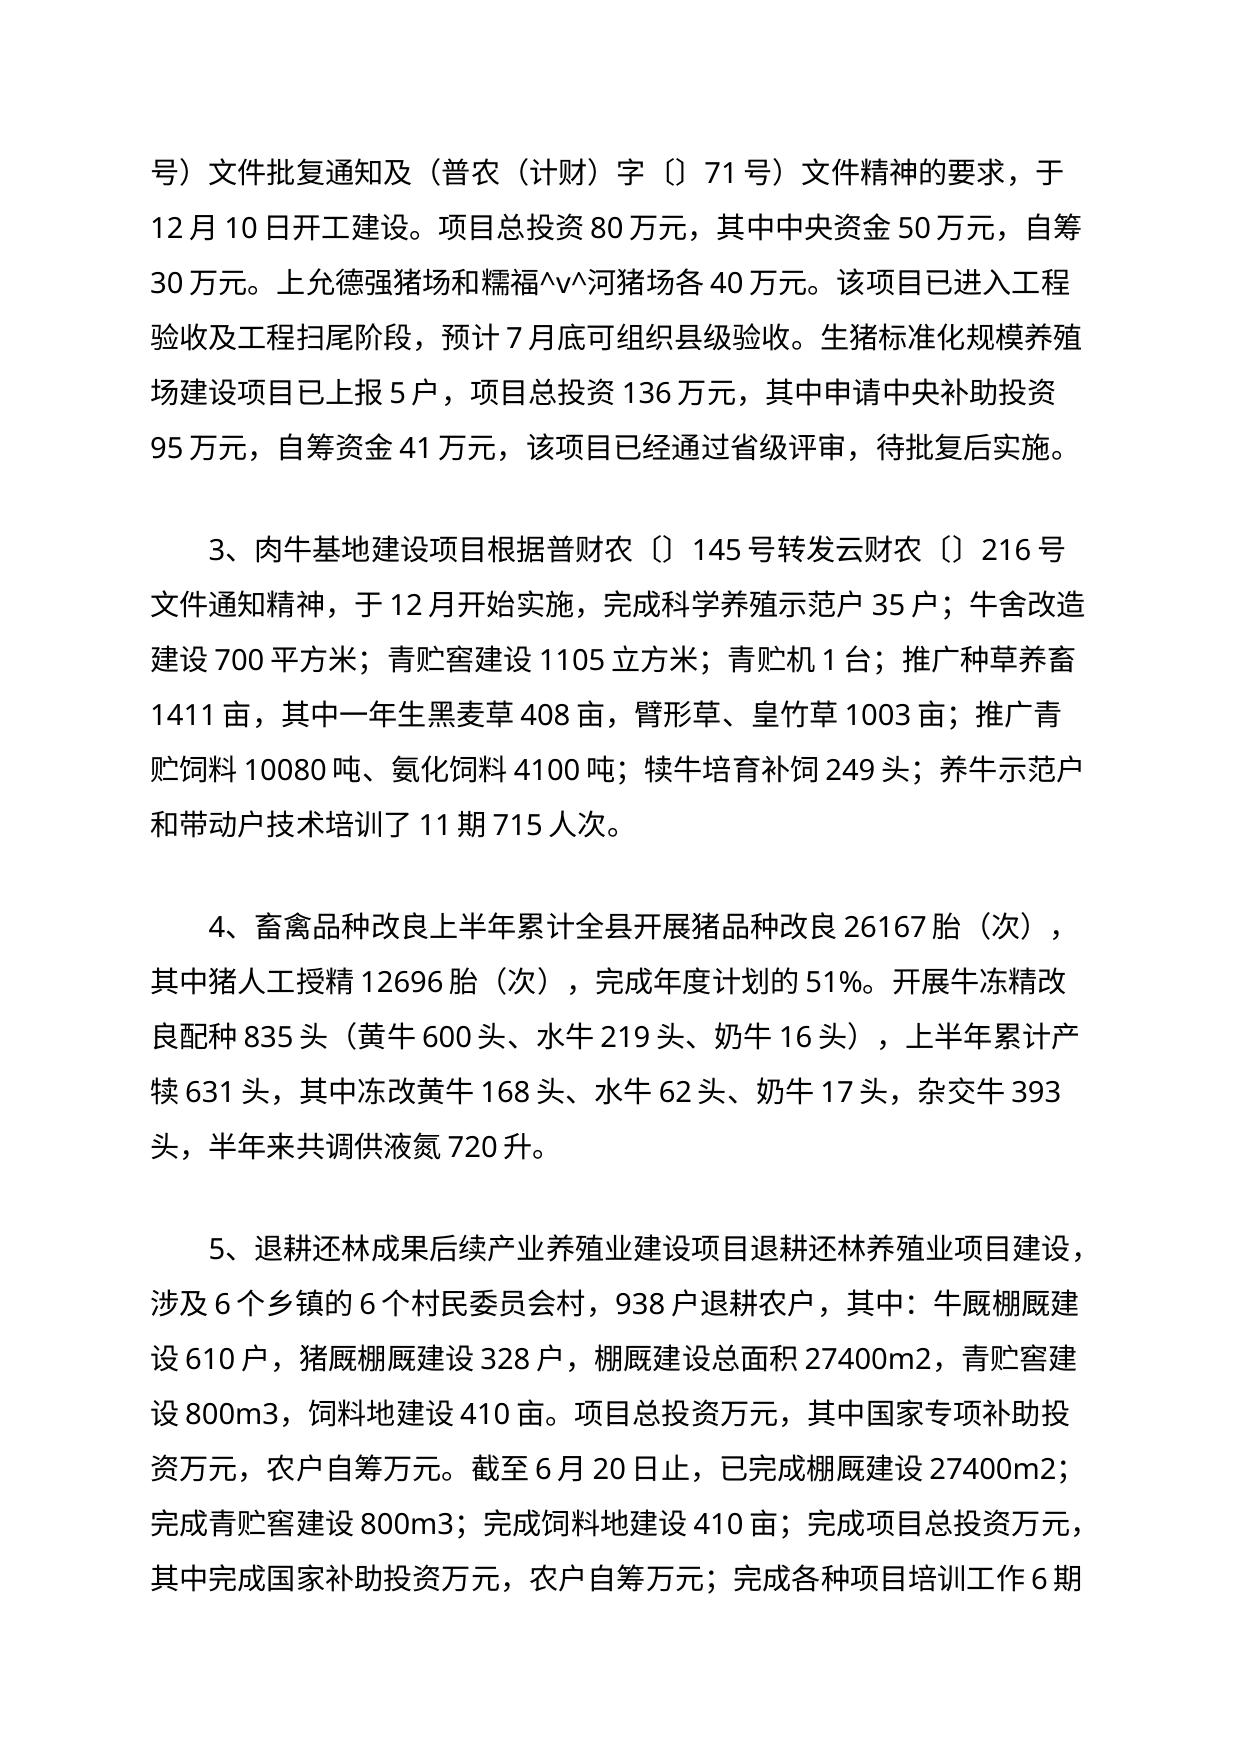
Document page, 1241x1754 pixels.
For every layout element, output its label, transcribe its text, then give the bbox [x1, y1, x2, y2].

text 3、肉牛基地建设项目根据普财农〔〕145号转发云财农〔〕216号文件通知精神，于12月开始实施，完成科学养殖示范户35户；牛舍改造建设700平方米；青贮窖建设1105立方米；青贮机1台；推广种草养畜1411亩，其中一年生黑麦草408亩，臂形草、皇竹草1003亩；推广青贮饲料10080吨、氨化饲料4100吨；犊牛培育补饲249头；养牛示范户和带动户技术培训了11期715人次。 [150, 527, 1090, 844]
text 4、畜禽品种改良上半年累计全县开展猪品种改良26167胎（次），其中猪人工授精12696胎（次），完成年度计划的51%。开展牛冻精改良配种835头（黄牛600头、水牛219头、奶牛16头），上半年累计产犊631头，其中冻改黄牛168头、水牛62头、奶牛17头，杂交牛393头，半年来共调供液氮720升。 [150, 904, 1090, 1166]
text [150, 150, 1090, 467]
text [150, 1226, 1090, 1598]
